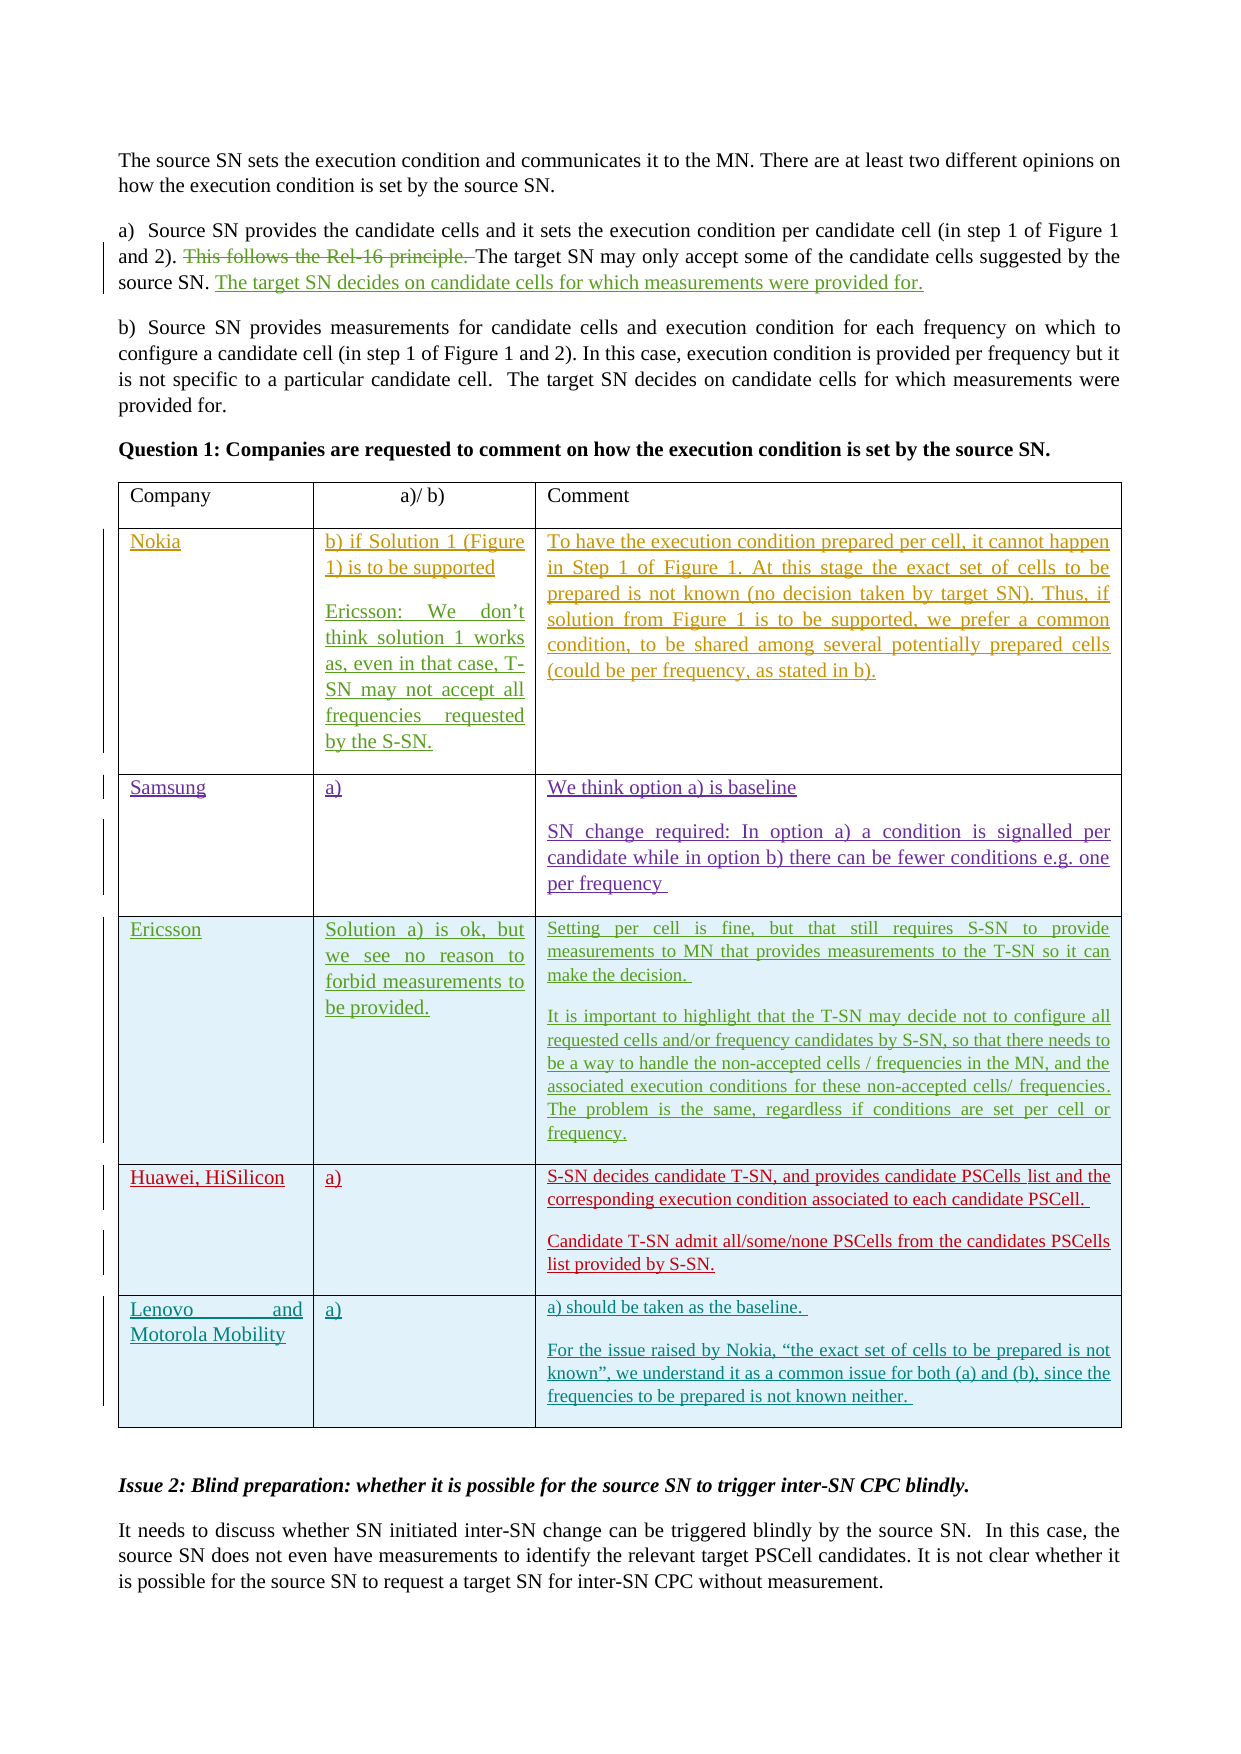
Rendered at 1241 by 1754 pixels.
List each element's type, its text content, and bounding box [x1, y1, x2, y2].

table_cell [314, 775, 535, 916]
table_header Company [119, 483, 313, 528]
table_cell [536, 775, 1121, 916]
text Issue 2: Blind preparation: whether it is possible for the source SN to trigger inter-SN CPC blindly. [118, 1473, 1122, 1497]
table_header a)/ b) [314, 483, 535, 528]
table_cell [119, 529, 313, 774]
table_cell [314, 529, 535, 774]
table_cell [536, 529, 1121, 774]
text The source SN sets the execution condition and communicates it to the MN. There are at least two different opinions on how the execution condition is set by the source SN. [118, 147, 1122, 197]
text It needs to discuss whether SN initiated inter-SN change can be triggered blindly by the source SN. In this case, the source SN does not even have measurements to identify the relevant target PSCell candidates. It is not clear whether it is possible for the source SN to request a target SN for inter-SN CPC without measurement. [118, 1517, 1122, 1593]
text Question 1: Companies are requested to comment on how the execution condition is set by the source SN. [118, 437, 1122, 461]
text b) Source SN provides measurements for candidate cells and execution condition for each frequency on which to configure a candidate cell (in step 1 of Figure 1 and 2). In this case, execution condition is provided per frequency but it is not specific to a particular candidate cell. The target SN decides on candidate cells for which measurements were provided for. [118, 315, 1122, 417]
text a) Source SN provides the candidate cells and it sets the execution condition per candidate cell (in step 1 of Figure 1 and 2). The target SN may only accept some of the candidate cells suggested by the source SN. [118, 218, 1122, 294]
table_header Comment [536, 483, 1121, 528]
table_cell [119, 775, 313, 916]
